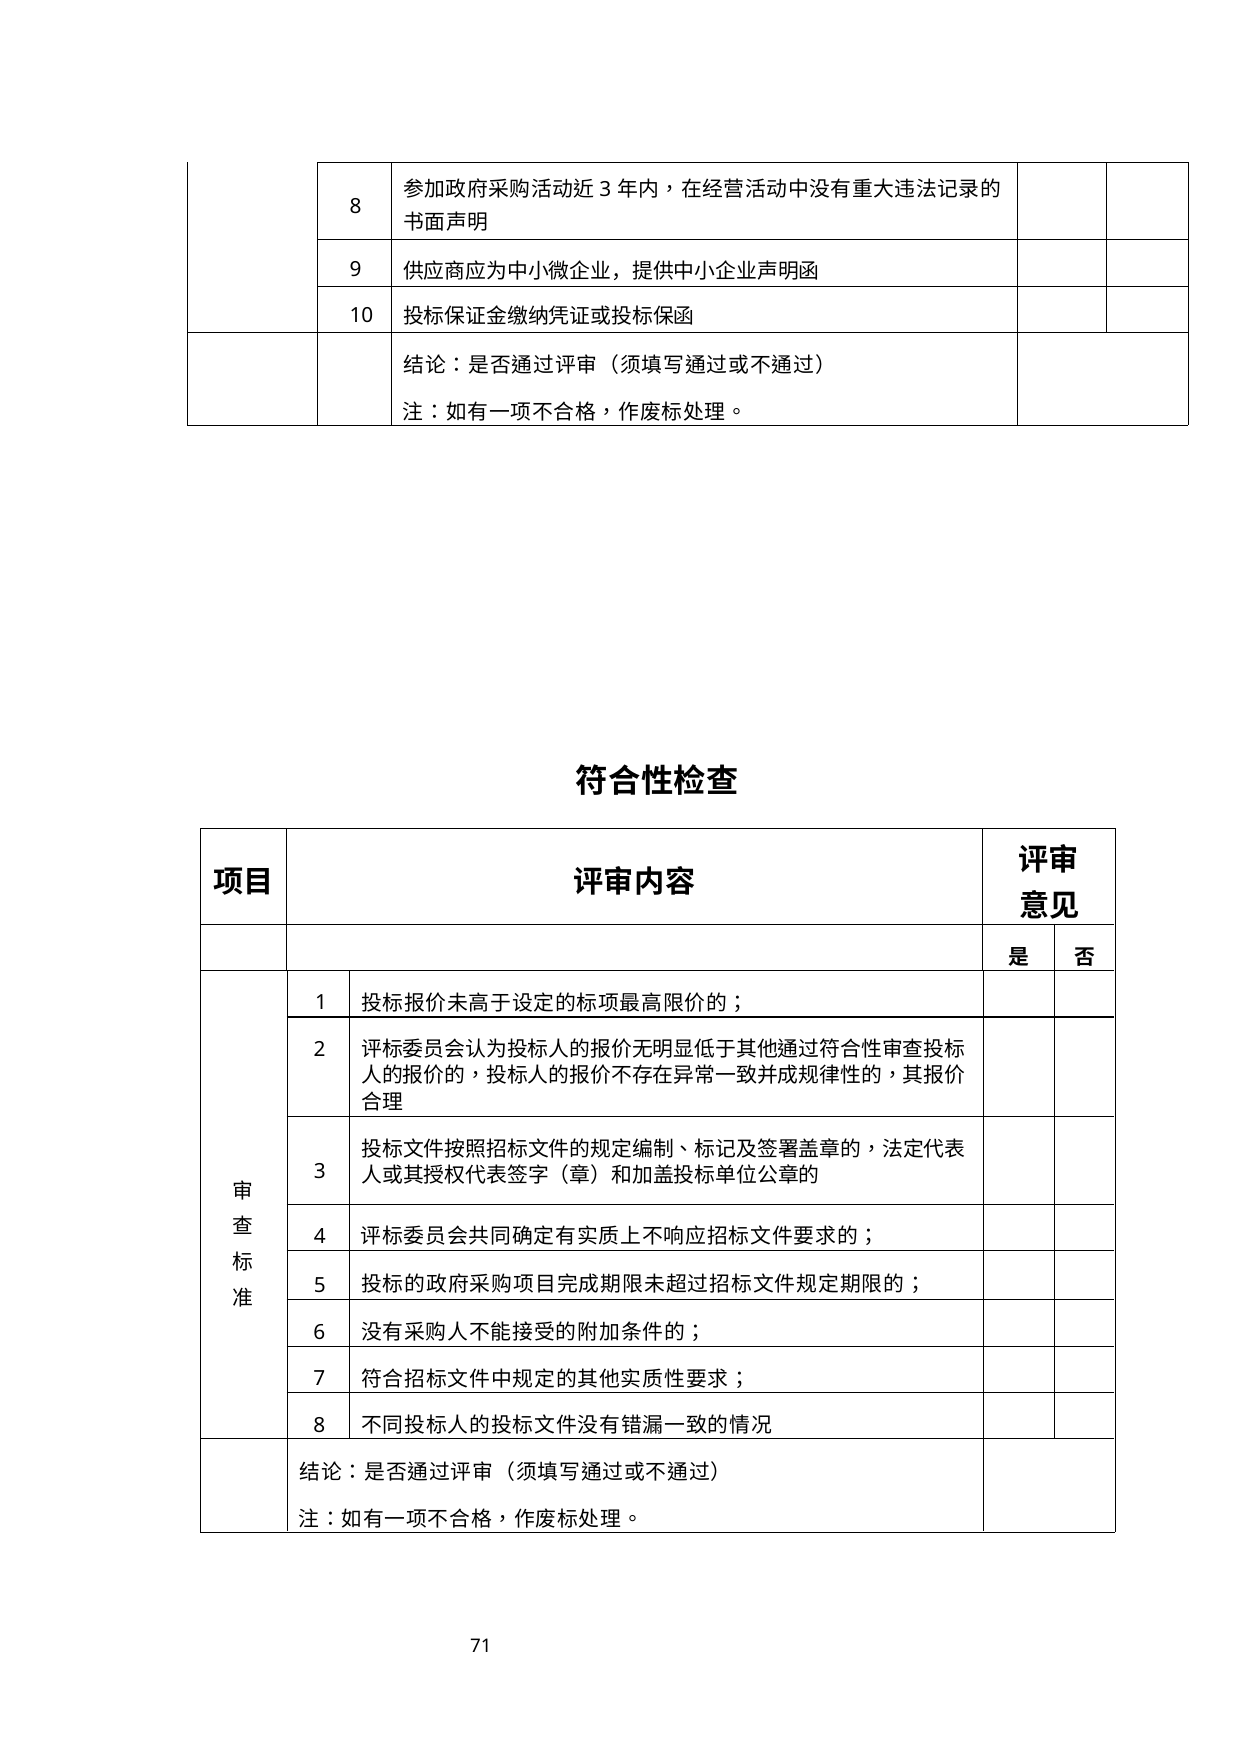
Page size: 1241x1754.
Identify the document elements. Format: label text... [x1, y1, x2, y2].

table_header 评审 意见 [983, 829, 1115, 924]
table_cell [984, 1393, 1054, 1438]
table_cell 审 查 标 准 [201, 971, 287, 1438]
table_cell 投标保证金缴纳凭证或投标保函 [392, 287, 1017, 332]
table_cell [984, 971, 1054, 1016]
table_cell 2 [288, 1018, 349, 1116]
table_cell [1107, 287, 1188, 332]
table_cell 8 [318, 163, 391, 239]
table_cell 10 [318, 287, 391, 332]
table_cell 4 [288, 1205, 349, 1250]
table_cell 评标委员会认为投标人的报价无明显低于其他通过符合性审查投标人的报价的，投标人的报价不存在异常一致并成规律性的，其报价合理 [350, 1018, 983, 1116]
table_cell 参加政府采购活动近3 年内，在经营活动中没有重大违法记录的 书面声明 [392, 163, 1017, 239]
table_header 项目 [201, 829, 286, 924]
table_cell 7 [288, 1347, 349, 1392]
table_cell 6 [288, 1300, 349, 1346]
table_cell [1055, 1346, 1115, 1392]
table_cell [188, 286, 317, 332]
table_cell [287, 925, 982, 970]
table_cell [1055, 970, 1115, 1016]
table_cell [984, 1018, 1054, 1116]
table_header 评审内容 [287, 829, 982, 924]
table_cell 9 [318, 240, 391, 286]
table_cell [1018, 287, 1106, 332]
table_cell 8 [288, 1393, 349, 1438]
table_cell [201, 1439, 287, 1531]
table_cell [201, 925, 286, 970]
table_cell [984, 1347, 1054, 1392]
table_cell [318, 333, 391, 425]
table_cell 结论：是否通过评审（须填写通过或不通过） 注：如有一项不合格，作废标处理。 [288, 1439, 983, 1531]
table_cell 是 [983, 925, 1054, 970]
text 符合性检查 [576, 759, 1053, 800]
table_cell 投标报价未高于设定的标项最高限价的； [350, 971, 983, 1016]
table_cell [1107, 163, 1188, 239]
table_cell 结论：是否通过评审（须填写通过或不通过） 注：如有一项不合格，作废标处理。 [392, 333, 1017, 425]
table_cell [1055, 1299, 1115, 1346]
table_cell [984, 1117, 1054, 1203]
table_cell 符合招标文件中规定的其他实质性要求； [350, 1347, 983, 1392]
table_cell 不同投标人的投标文件没有错漏一致的情况 [350, 1393, 983, 1438]
table_cell [1055, 1016, 1115, 1116]
table_cell [188, 333, 317, 425]
table_cell [984, 1438, 1115, 1531]
table_cell 评标委员会共同确定有实质上不响应招标文件要求的； [350, 1205, 983, 1250]
table_cell 5 [288, 1251, 349, 1299]
table_cell 供应商应为中小微企业，提供中小企业声明函 [392, 240, 1017, 286]
table_cell [984, 1205, 1054, 1250]
table_cell [1055, 1392, 1115, 1438]
table_cell [984, 1300, 1054, 1346]
table_cell 3 [288, 1117, 349, 1203]
table_cell [1018, 163, 1106, 239]
table_cell [984, 1251, 1054, 1299]
table_cell [1018, 240, 1106, 286]
table_cell 1 [288, 971, 349, 1016]
table_cell [1055, 1250, 1115, 1299]
table_cell [1107, 240, 1188, 286]
table_cell 投标的政府采购项目完成期限未超过招标文件规定期限的； [350, 1251, 983, 1299]
table_cell 投标文件按照招标文件的规定编制、标记及签署盖章的，法定代表人或其授权代表签字（章）和加盖投标单位公章的 [350, 1117, 983, 1203]
table_cell [1018, 333, 1188, 425]
table_cell 否 [1055, 924, 1115, 970]
table_cell [1055, 1204, 1115, 1250]
table_cell 没有采购人不能接受的附加条件的； [350, 1300, 983, 1346]
table_cell [1055, 1116, 1115, 1203]
